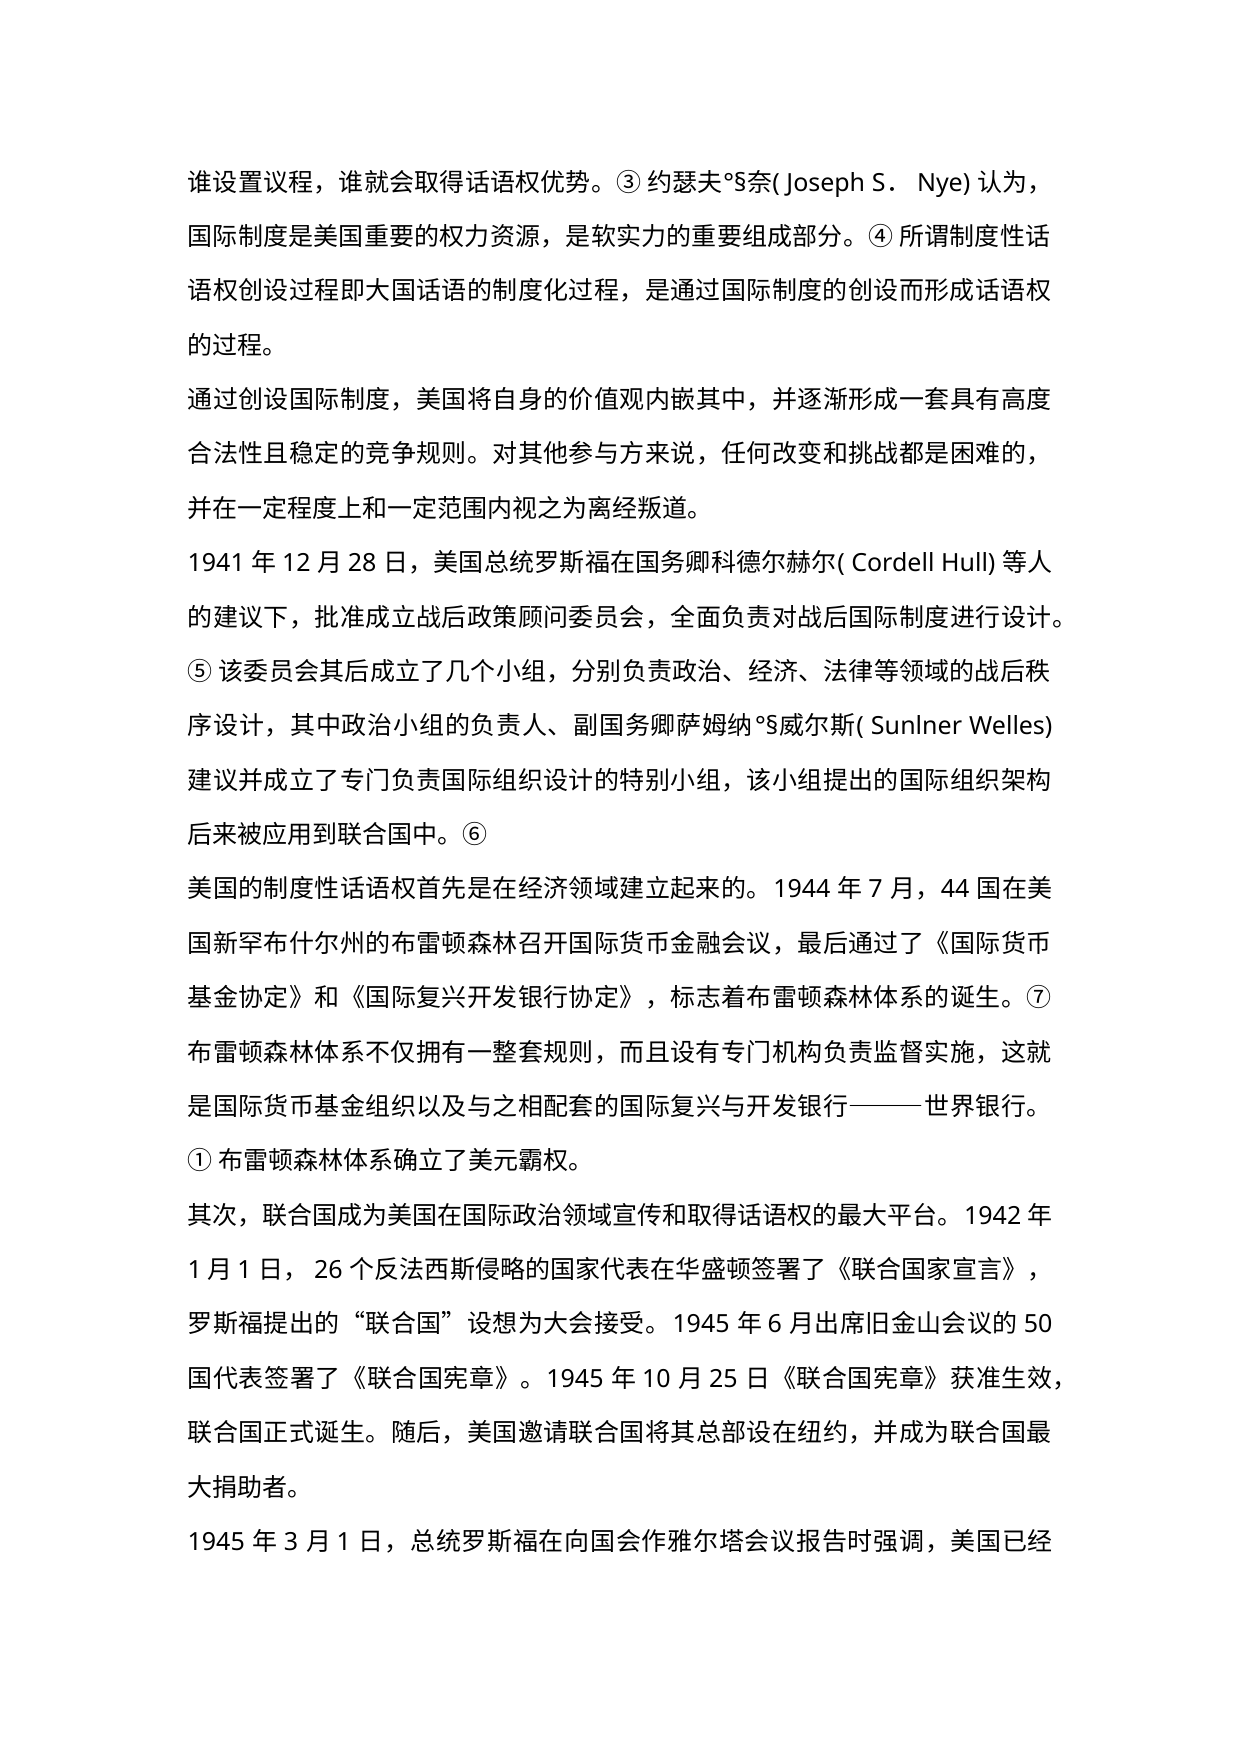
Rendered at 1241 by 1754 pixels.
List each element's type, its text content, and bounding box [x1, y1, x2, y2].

text 1941 年12 月28 日，美国总统罗斯福在国务卿科德尔赫尔( Cordell Hull) 等人的建议下，批准成立战后政策顾问委员会，全面负责对战后国际制度进行设计。⑤ 该委员会其后成立了几个小组，分别负责政治、经济、法律等领域的战后秩序设计，其中政治小组的负责人、副国务卿萨姆纳°§威尔斯( Sunlner Welles) 建议并成立了专门负责国际组织设计的特别小组，该小组提出的国际组织架构后来被应用到联合国中。⑥ [187, 543, 1053, 851]
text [187, 162, 1053, 361]
text 其次，联合国成为美国在国际政治领域宣传和取得话语权的最大平台。1942 年1月1 日， 26 个反法西斯侵略的国家代表在华盛顿签署了《联合国家宣言》，罗斯福提出的“联合国”设想为大会接受。1945 年6 月出席旧金山会议的50 国代表签署了《联合国宪章》。1945 年10 月25 日《联合国宪章》获准生效，联合国正式诞生。随后，美国邀请联合国将其总部设在纽约，并成为联合国最大捐助者。 [187, 1195, 1053, 1503]
text 通过创设国际制度，美国将自身的价值观内嵌其中，并逐渐形成一套具有高度合法性且稳定的竞争规则。对其他参与方来说，任何改变和挑战都是困难的，并在一定程度上和一定范围内视之为离经叛道。 [187, 379, 1053, 524]
text 美国的制度性话语权首先是在经济领域建立起来的。1944 年7 月，44 国在美国新罕布什尔州的布雷顿森林召开国际货币金融会议，最后通过了《国际货币基金协定》和《国际复兴开发银行协定》，标志着布雷顿森林体系的诞生。⑦ 布雷顿森林体系不仅拥有一整套规则，而且设有专门机构负责监督实施，这就是国际货币基金组织以及与之相配套的国际复兴与开发银行———世界银行。① 布雷顿森林体系确立了美元霸权。 [187, 869, 1053, 1177]
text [187, 1521, 1053, 1558]
